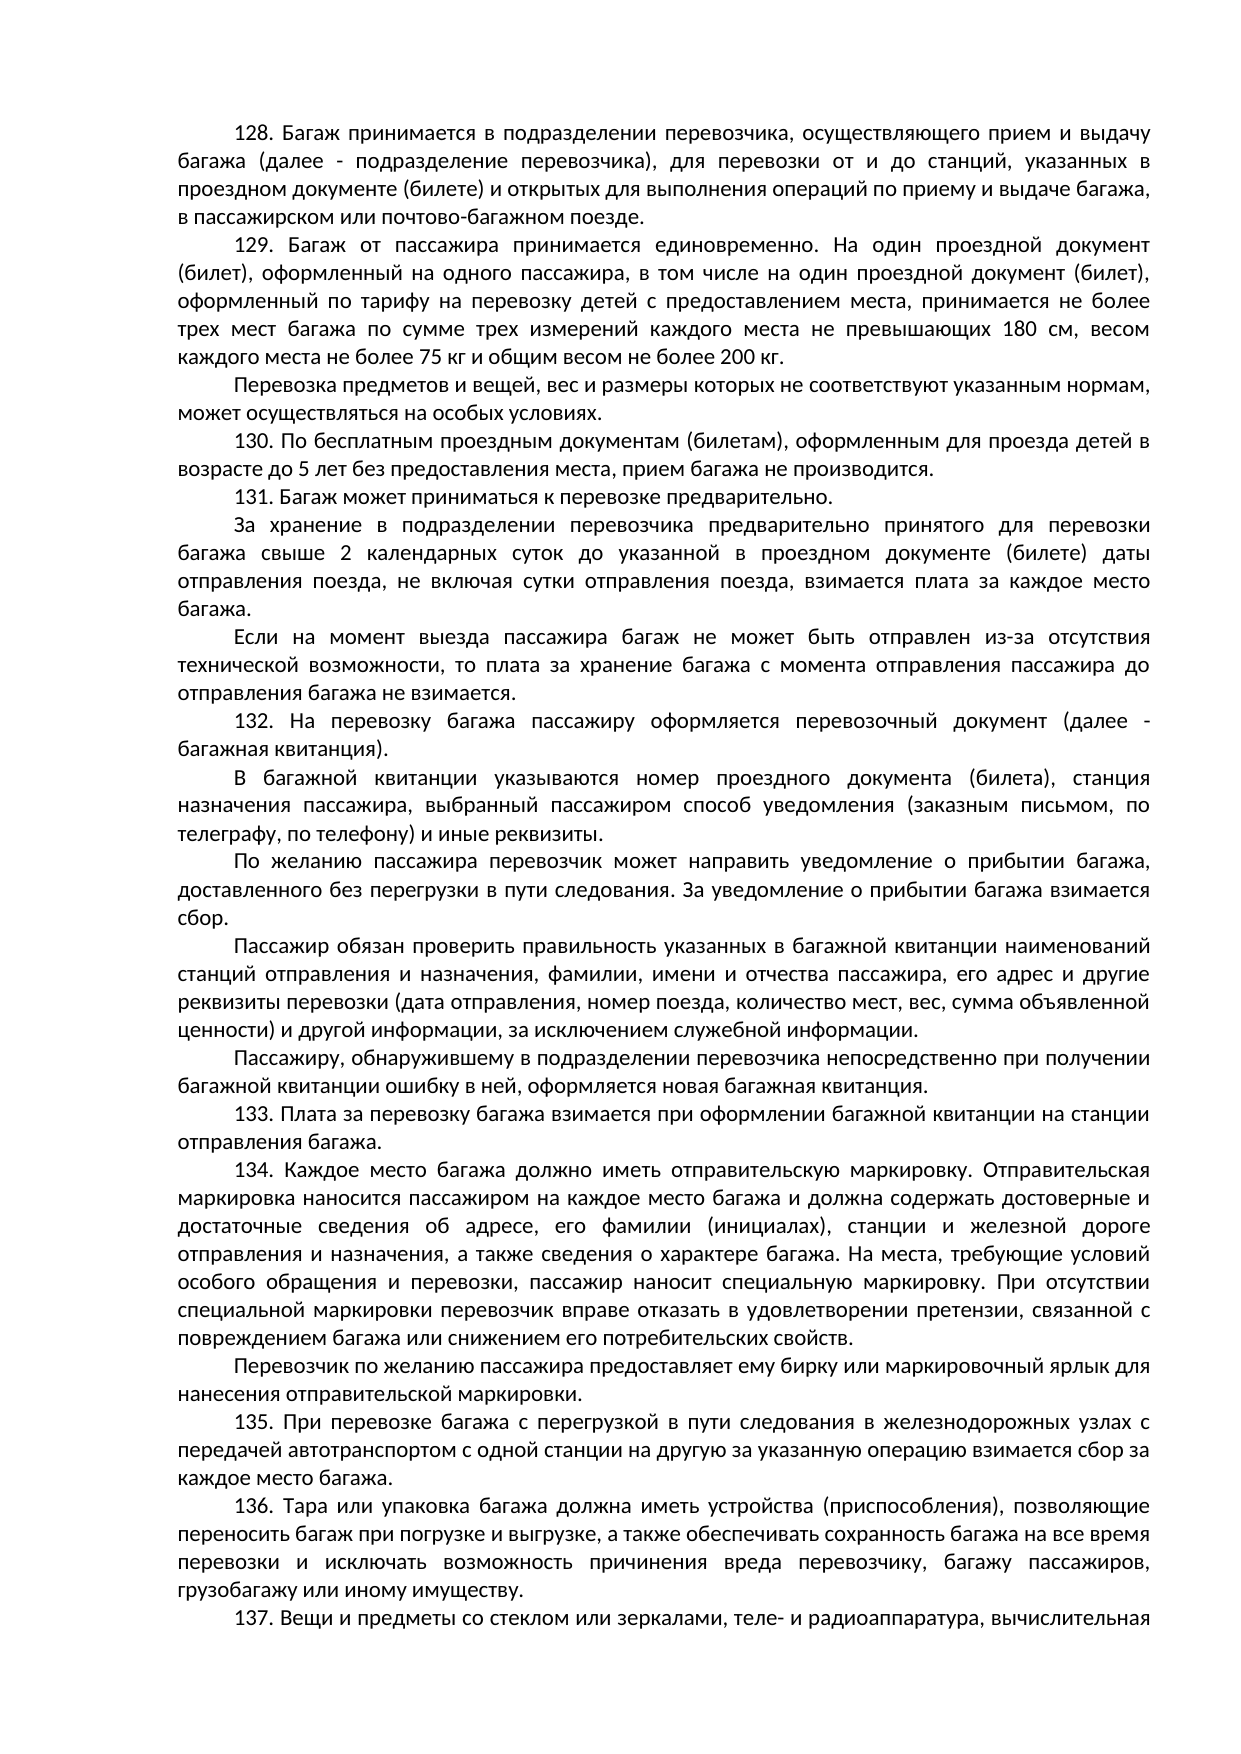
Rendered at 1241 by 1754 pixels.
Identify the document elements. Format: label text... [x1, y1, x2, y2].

text Если на момент выезда пассажира багаж не может быть отправлен из-за отсутствия технической возможности, то плата за хранение багажа с момента отправления пассажира до отправления багажа не взимается. [177, 622, 1152, 707]
text За хранение в подразделении перевозчика предварительно принятого для перевозки багажа свыше 2 календарных суток до указанной в проездном документе (билете) даты отправления поезда, не включая сутки отправления поезда, взимается плата за каждое место багажа. [177, 510, 1152, 622]
text Пассажир обязан проверить правильность указанных в багажной квитанции наименований станций отправления и назначения, фамилии, имени и отчества пассажира, его адрес и другие реквизиты перевозки (дата отправления, номер поезда, количество мест, вес, сумма объявленной ценности) и другой информации, за исключением служебной информации. [177, 931, 1152, 1043]
text Перевозчик по желанию пассажира предоставляет ему бирку или маркировочный ярлык для нанесения отправительской маркировки. [177, 1351, 1152, 1407]
text По желанию пассажира перевозчик может направить уведомление о прибытии багажа, доставленного без перегрузки в пути следования. За уведомление о прибытии багажа взимается сбор. [177, 847, 1152, 931]
text 128. Багаж принимается в подразделении перевозчика, осуществляющего прием и выдачу багажа (далее - подразделение перевозчика), для перевозки от и до станций, указанных в проездном документе (билете) и открытых для выполнения операций по приему и выдаче багажа, в пассажирском или почтово-багажном поезде. [177, 118, 1152, 230]
text 134. Каждое место багажа должно иметь отправительскую маркировку. Отправительская маркировка наносится пассажиром на каждое место багажа и должна содержать достоверные и достаточные сведения об адресе, его фамилии (инициалах), станции и железной дороге отправления и назначения, а также сведения о характере багажа. На места, требующие условий особого обращения и перевозки, пассажир наносит специальную маркировку. При отсутствии специальной маркировки перевозчик вправе отказать в удовлетворении претензии, связанной с повреждением багажа или снижением его потребительских свойств. [177, 1155, 1152, 1351]
text 130. По бесплатным проездным документам (билетам), оформленным для проезда детей в возрасте до 5 лет без предоставления места, прием багажа не производится. [177, 426, 1152, 482]
text 136. Тара или упаковка багажа должна иметь устройства (приспособления), позволяющие переносить багаж при погрузке и выгрузке, а также обеспечивать сохранность багажа на все время перевозки и исключать возможность причинения вреда перевозчику, багажу пассажиров, грузобагажу или иному имуществу. [177, 1491, 1152, 1603]
text 135. При перевозке багажа с перегрузкой в пути следования в железнодорожных узлах с передачей автотранспортом с одной станции на другую за указанную операцию взимается сбор за каждое место багажа. [177, 1407, 1152, 1491]
text Перевозка предметов и вещей, вес и размеры которых не соответствуют указанным нормам, может осуществляться на особых условиях. [177, 370, 1152, 426]
text 133. Плата за перевозку багажа взимается при оформлении багажной квитанции на станции отправления багажа. [177, 1099, 1152, 1155]
text 131. Багаж может приниматься к перевозке предварительно. [177, 482, 1152, 510]
text 132. На перевозку багажа пассажиру оформляется перевозочный документ (далее - багажная квитанция). [177, 707, 1152, 763]
text 129. Багаж от пассажира принимается единовременно. На один проездной документ (билет), оформленный на одного пассажира, в том числе на один проездной документ (билет), оформленный по тарифу на перевозку детей с предоставлением места, принимается не более трех мест багажа по сумме трех измерений каждого места не превышающих 180 см, весом каждого места не более 75 кг и общим весом не более 200 кг. [177, 230, 1152, 370]
text Пассажиру, обнаружившему в подразделении перевозчика непосредственно при получении багажной квитанции ошибку в ней, оформляется новая багажная квитанция. [177, 1043, 1152, 1099]
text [177, 1603, 1152, 1631]
text В багажной квитанции указываются номер проездного документа (билета), станция назначения пассажира, выбранный пассажиром способ уведомления (заказным письмом, по телеграфу, по телефону) и иные реквизиты. [177, 763, 1152, 847]
